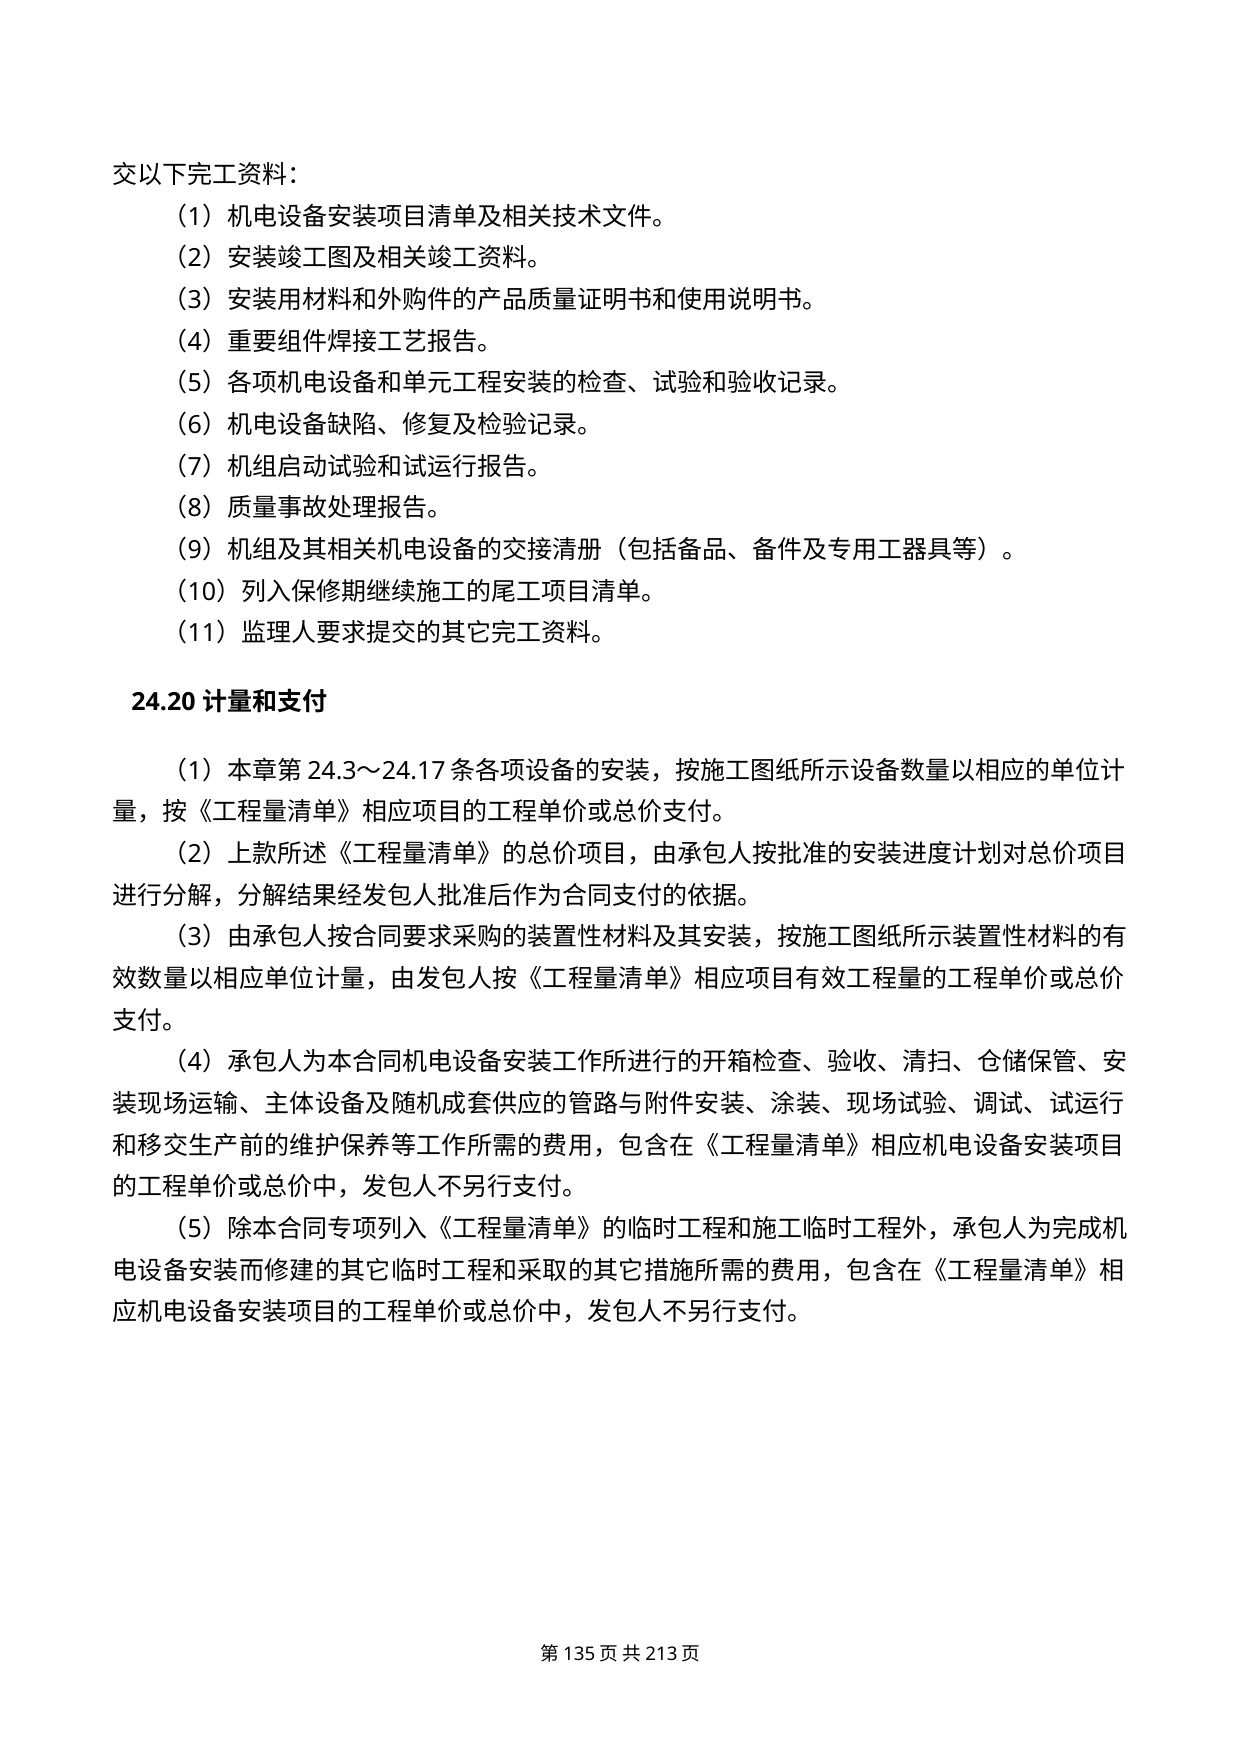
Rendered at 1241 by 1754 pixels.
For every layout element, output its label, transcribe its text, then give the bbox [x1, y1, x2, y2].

text （3）由承包人按合同要求采购的装置性材料及其安装，按施工图纸所示装置性材料的有效数量以相应单位计量，由发包人按《工程量清单》相应项目有效工程量的工程单价或总价支付。 [112, 912, 1128, 1037]
text （10）列入保修期继续施工的尾工项目清单。 [112, 567, 1128, 608]
text （11）监理人要求提交的其它完工资料。 [112, 608, 1128, 650]
text （4）重要组件焊接工艺报告。 [112, 317, 1128, 358]
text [112, 150, 1128, 192]
subtitle 24.20 计量和支付 [131, 677, 1128, 719]
text （5）除本合同专项列入《工程量清单》的临时工程和施工临时工程外，承包人为完成机电设备安装而修建的其它临时工程和采取的其它措施所需的费用，包含在《工程量清单》相应机电设备安装项目的工程单价或总价中，发包人不另行支付。 [112, 1204, 1128, 1329]
text （7）机组启动试验和试运行报告。 [112, 442, 1128, 483]
text （1）本章第24.3～24.17条各项设备的安装，按施工图纸所示设备数量以相应的单位计量，按《工程量清单》相应项目的工程单价或总价支付。 [112, 746, 1128, 829]
text （6）机电设备缺陷、修复及检验记录。 [112, 400, 1128, 442]
text （1）机电设备安装项目清单及相关技术文件。 [112, 192, 1128, 233]
text （3）安装用材料和外购件的产品质量证明书和使用说明书。 [112, 275, 1128, 317]
text （2）上款所述《工程量清单》的总价项目，由承包人按批准的安装进度计划对总价项目进行分解，分解结果经发包人批准后作为合同支付的依据。 [112, 829, 1128, 912]
text （2）安装竣工图及相关竣工资料。 [112, 233, 1128, 275]
text （8）质量事故处理报告。 [112, 483, 1128, 525]
text （4）承包人为本合同机电设备安装工作所进行的开箱检查、验收、清扫、仓储保管、安装现场运输、主体设备及随机成套供应的管路与附件安装、涂装、现场试验、调试、试运行和移交生产前的维护保养等工作所需的费用，包含在《工程量清单》相应机电设备安装项目的工程单价或总价中，发包人不另行支付。 [112, 1037, 1128, 1204]
text （5）各项机电设备和单元工程安装的检查、试验和验收记录。 [112, 358, 1128, 400]
text （9）机组及其相关机电设备的交接清册（包括备品、备件及专用工器具等）。 [112, 525, 1128, 567]
